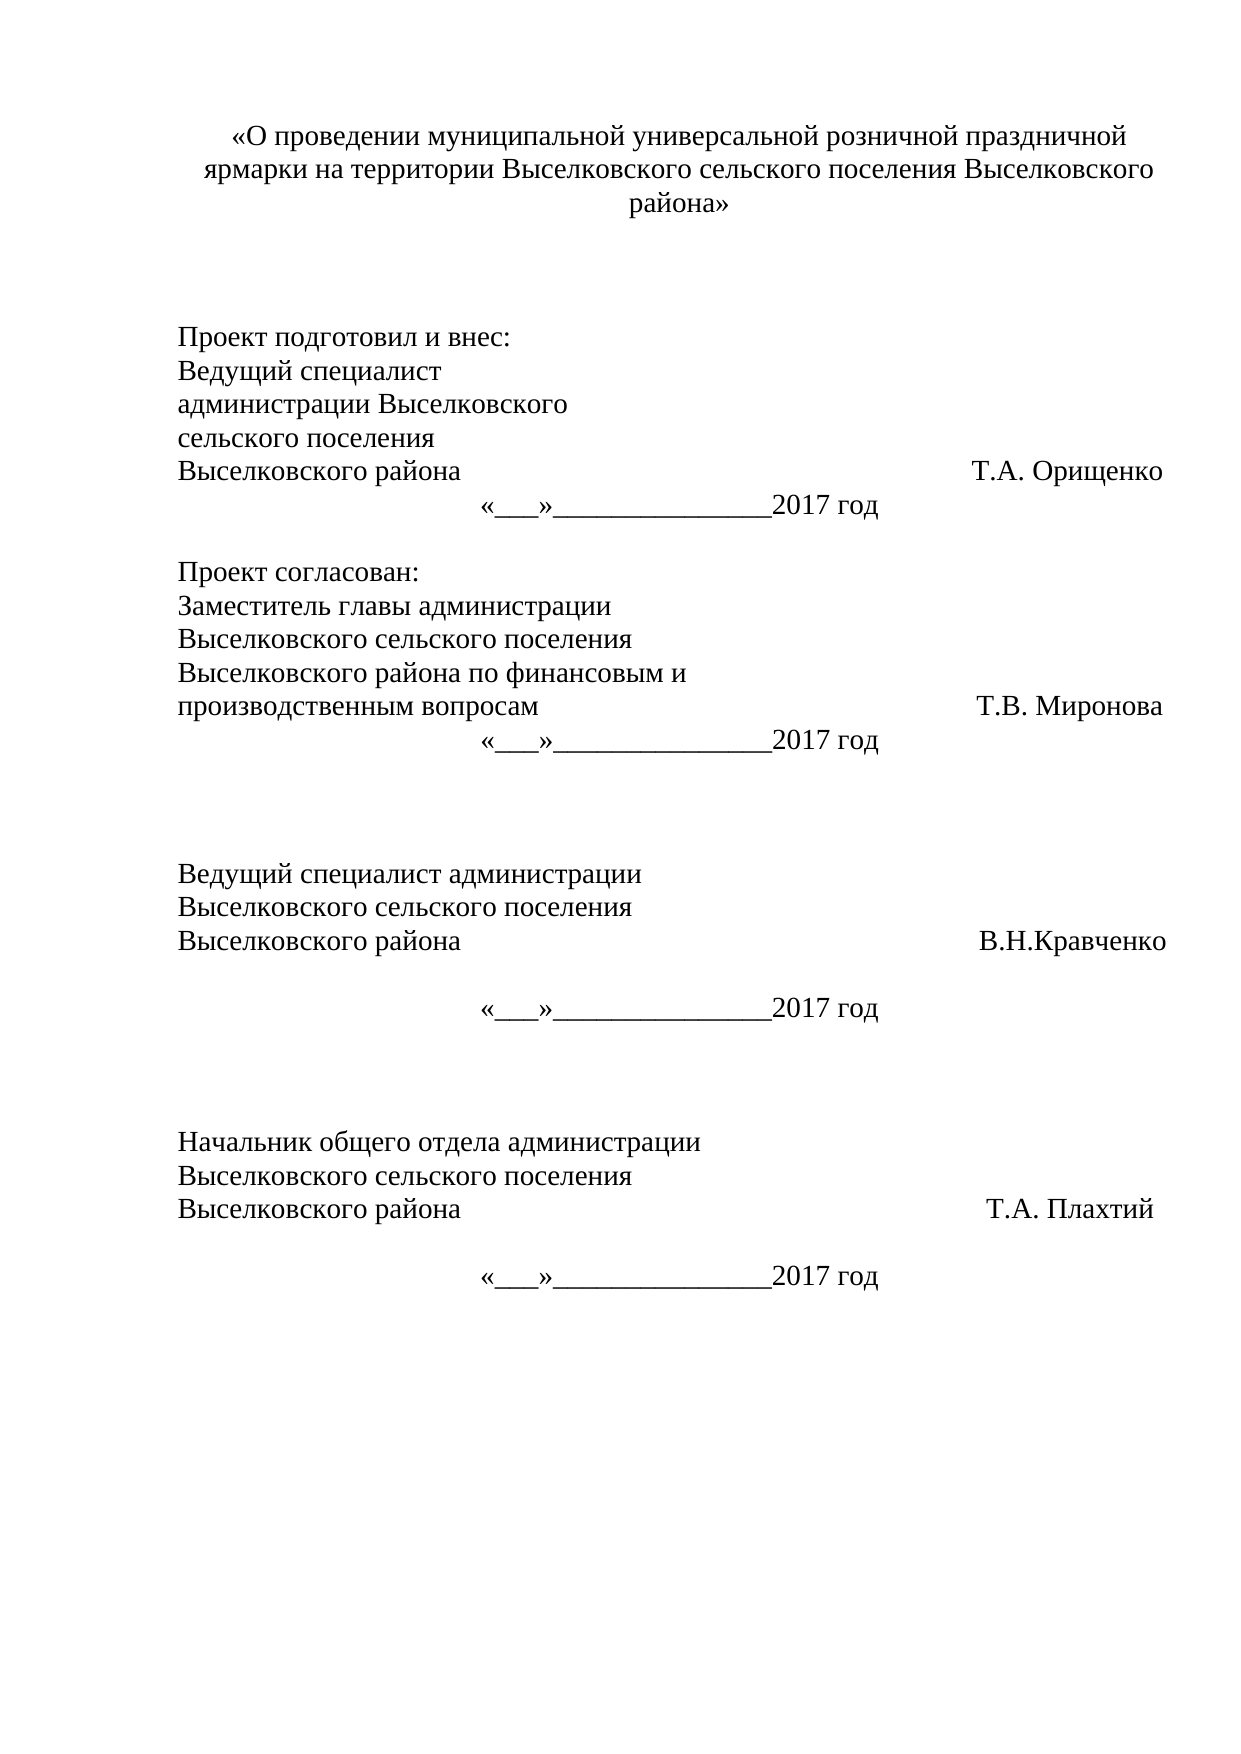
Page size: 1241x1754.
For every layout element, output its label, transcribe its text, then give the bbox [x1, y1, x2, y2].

text Ведущий специалист [177, 353, 1181, 386]
text «___»_______________2017 год [177, 990, 1181, 1024]
text Выселковского сельского поселения [177, 1158, 1181, 1191]
text Выселковского района В.Н.Кравченко [177, 923, 1181, 957]
text производственным вопросам Т.В. Миронова [177, 688, 1181, 722]
text «О проведении муниципальной универсальной розничной праздничной ярмарки на территории Выселковского сельского поселения Выселковского района» [177, 118, 1181, 219]
text Проект подготовил и внес: [177, 319, 1181, 353]
text Выселковского района по финансовым и [177, 655, 1181, 688]
text «___»_______________2017 год [177, 1258, 1181, 1292]
text Начальник общего отдела администрации [177, 1124, 1181, 1158]
text Выселковского района Т.А. Плахтий [177, 1191, 1181, 1225]
text Ведущий специалист администрации [177, 856, 1181, 889]
text Проект согласован: [177, 554, 1181, 588]
text «___»_______________2017 год [177, 487, 1181, 521]
text Выселковского сельского поселения [177, 621, 1181, 655]
text сельского поселения [177, 420, 1181, 453]
text администрации Выселковского [177, 386, 1181, 420]
text Выселковского района Т.А. Орищенко [177, 453, 1181, 487]
text Выселковского сельского поселения [177, 889, 1181, 923]
text Заместитель главы администрации [177, 588, 1181, 621]
text «___»_______________2017 год [177, 722, 1181, 755]
